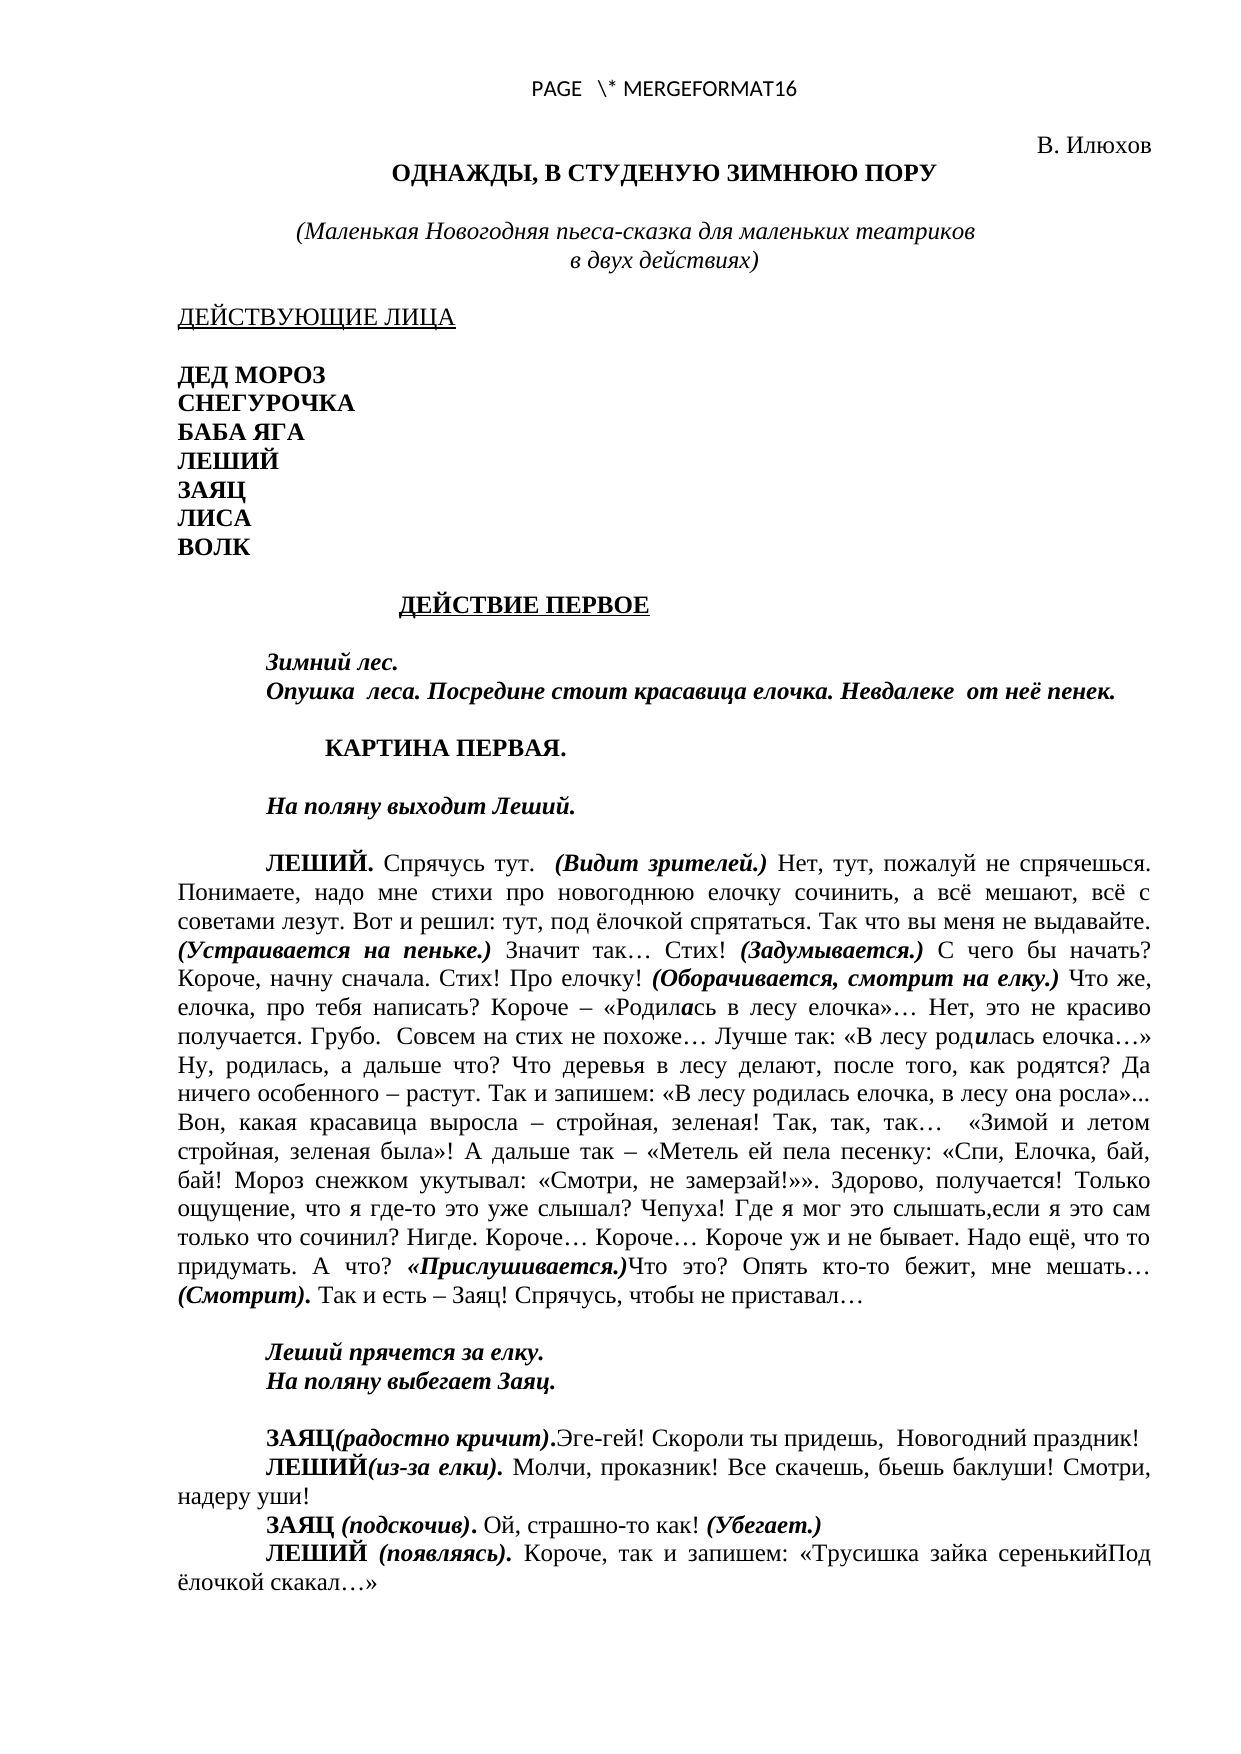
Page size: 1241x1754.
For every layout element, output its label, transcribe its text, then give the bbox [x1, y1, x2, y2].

text Зимний лес. [177, 647, 1152, 676]
text в двух действиях) [177, 245, 1152, 273]
text ДЕД МОРОЗ [177, 360, 1152, 388]
text КАРТИНА ПЕРВАЯ. [236, 733, 1152, 762]
text Опушка леса. Посредине стоит красавица елочка. Невдалеке от неё пенек. [177, 676, 1152, 705]
text На поляну выбегает Заяц. [177, 1366, 1152, 1395]
text ЗАЯЦ [177, 475, 1152, 503]
text ЗАЯЦ (подскочив). Ой, страшно-то как! (Убегает.) [177, 1510, 1152, 1538]
text ЗАЯЦ(радостно кричит).Эге-гей! Скороли ты придешь, Новогодний праздник! [177, 1423, 1152, 1452]
text СНЕГУРОЧКА [177, 388, 1152, 417]
text В. Илюхов [177, 130, 1152, 158]
text (Маленькая Новогодняя пьеса-сказка для маленьких театриков [177, 216, 1152, 245]
text ЛЕШИЙ (появляясь). Короче, так и запишем: «Трусишка зайка серенькийПод ёлочкой скакал…» [177, 1538, 1152, 1596]
text ЛИСА [177, 503, 1152, 532]
text Леший прячется за елку. [177, 1337, 1152, 1366]
text На поляну выходит Леший. [177, 791, 1152, 820]
text ЛЕШИЙ [177, 446, 1152, 475]
text БАБА ЯГА [177, 417, 1152, 446]
text ОДНАЖДЫ, В СТУДЕНУЮ ЗИМНЮЮ ПОРУ [177, 158, 1152, 187]
text ДЕЙСТВУЮЩИЕ ЛИЦА [177, 302, 1152, 331]
text ДЕЙСТВИЕ ПЕРВОЕ [383, 590, 1152, 618]
text ЛЕШИЙ. Спрячусь тут. (Видит зрителей.) Нет, тут, пожалуй не спрячешься. Понимаете, надо мне стихи про новогоднюю елочку сочинить, а всё мешают, всё с советами лезут. Вот и решил: тут, под ёлочкой спрятаться. Так что вы меня не выдавайте. (Устраивается на пеньке.) Значит так… Стих! (Задумывается.) С чего бы начать? Короче, начну сначала. Стих! Про елочку! (Оборачивается, смотрит на елку.) Что же, елочка, про тебя написать? Короче – «Родилась в лесу елочка»… Нет, это не красиво получается. Грубо. Совсем на стих не похоже… Лучше так: «В лесу родилась елочка…» Ну, родилась, а дальше что? Что деревья в лесу делают, после того, как родятся? Да ничего особенного – растут. Так и запишем: «В лесу родилась елочка, в лесу она росла»... Вон, какая красавица выросла – стройная, зеленая! Так, так, так… «Зимой и летом стройная, зеленая была»! А дальше так – «Метель ей пела песенку: «Спи, Елочка, бай, бай! Мороз снежком укутывал: «Смотри, не замерзай!»». Здорово, получается! Только ощущение, что я где-то это уже слышал? Чепуха! Где я мог это слышать,если я это сам только что сочинил? Нигде. Короче… Короче… Короче уж и не бывает. Надо ещё, что то придумать. А что? «Прислушивается.)Что это? Опять кто-то бежит, мне мешать…(Смотрит). Так и есть – Заяц! Спрячусь, чтобы не приставал… [177, 848, 1152, 1308]
text ВОЛК [177, 532, 1152, 561]
text ЛЕШИЙ(из-за елки). Молчи, проказник! Все скачешь, бьешь баклуши! Смотри, надеру уши! [177, 1452, 1152, 1510]
